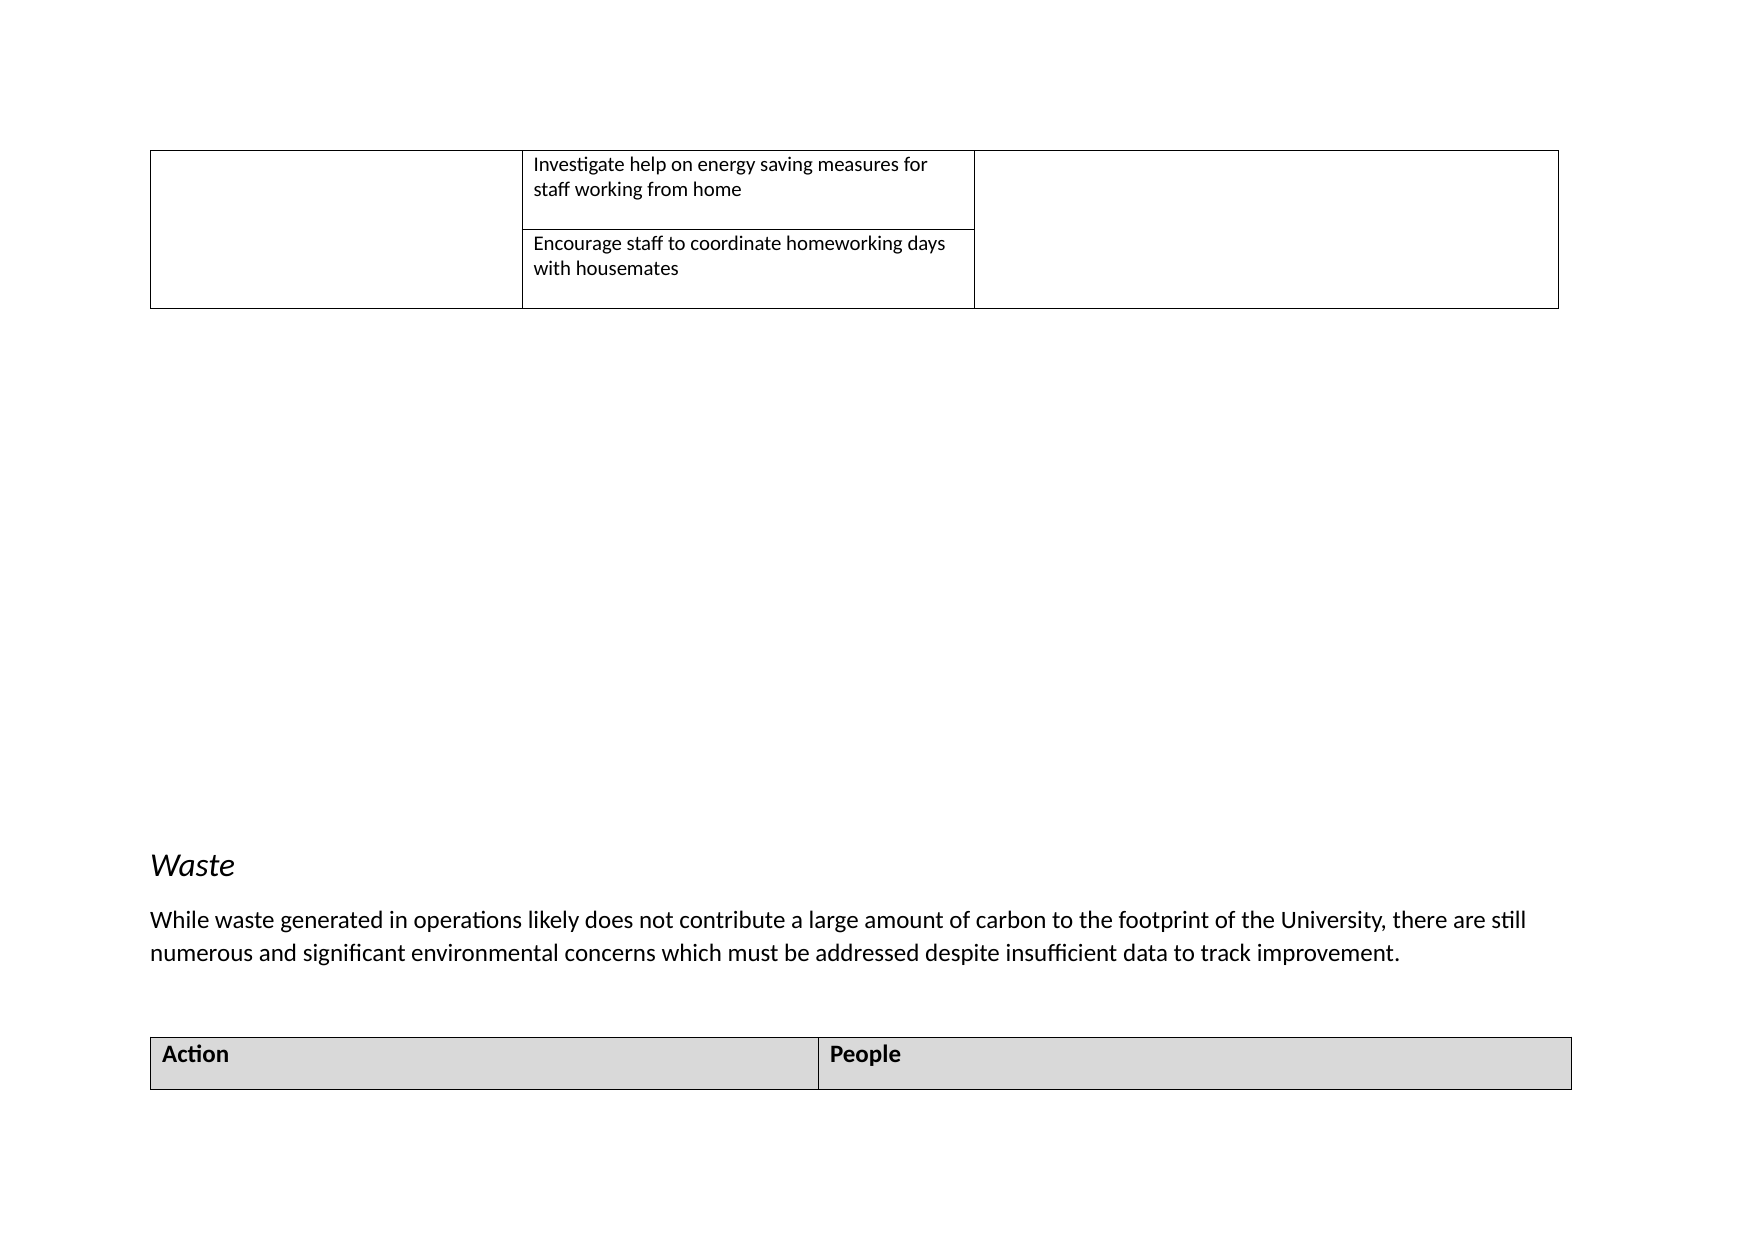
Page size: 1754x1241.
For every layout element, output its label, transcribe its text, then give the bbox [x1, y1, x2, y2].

table_header Action [151, 1038, 818, 1089]
text Waste [150, 844, 1604, 885]
table_header People [819, 1038, 1571, 1089]
text While waste generated in operations likely does not contribute a large amount of carbon to the footprint of the University, there are still numerous and significant environmental concerns which must be addressed despite insufficient data to track improvement. [150, 904, 1604, 968]
table_cell Encourage staff to coordinate homeworking days with housemates [523, 230, 974, 308]
table_cell Investigate help on energy saving measures for staff working from home [523, 151, 974, 229]
